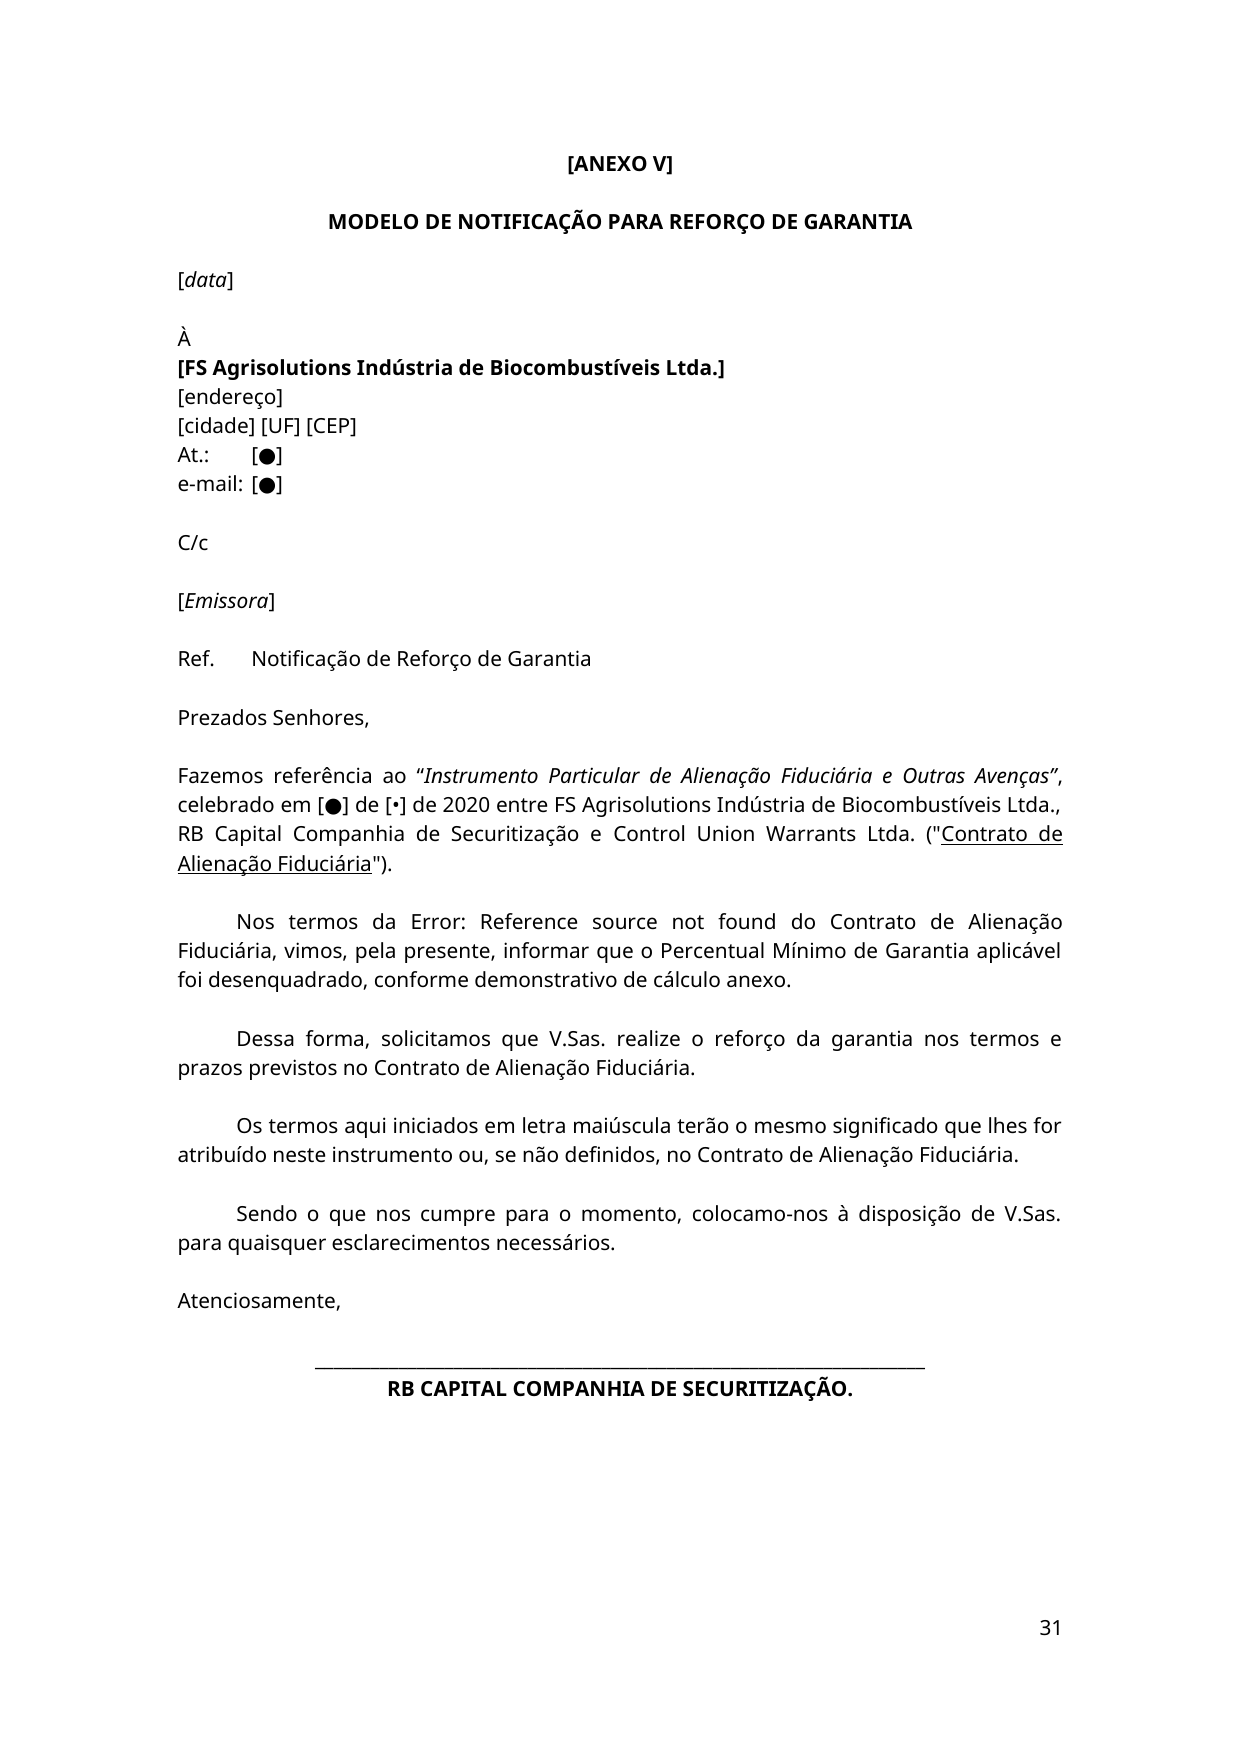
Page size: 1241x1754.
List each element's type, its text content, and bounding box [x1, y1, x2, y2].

text [endereço] [177, 381, 1063, 410]
text Ref. Notificação de Reforço de Garantia [177, 643, 1063, 673]
text [ANEXO V] [177, 148, 1063, 177]
text RB CAPITAL COMPANHIA DE SECURITIZAÇÃO. [177, 1373, 1063, 1402]
text Fazemos referência ao “Instrumento Particular de Alienação Fiduciária e Outras Avenças”, celebrado em [●] de [•] de 2020 entre FS Agrisolutions Indústria de Biocombustíveis Ltda., RB Capital Companhia de Securitização e Control Union Warrants Ltda. ("Contrato de Alienação Fiduciária"). [177, 760, 1063, 877]
text Prezados Senhores, [177, 702, 1063, 731]
text [cidade] [UF] [CEP] [177, 410, 1063, 439]
text [Emissora] [177, 585, 1063, 614]
text À [177, 323, 1063, 352]
text __________________________________________________________________ [177, 1343, 1063, 1373]
text [data] [177, 264, 1063, 293]
text C/c [177, 527, 1063, 556]
text Sendo o que nos cumpre para o momento, colocamo-nos à disposição de V.Sas. para quaisquer esclarecimentos necessários. [177, 1198, 1063, 1256]
text [FS Agrisolutions Indústria de Biocombustíveis Ltda.] [177, 352, 1063, 381]
text MODELO DE NOTIFICAÇÃO PARA REFORÇO DE GARANTIA [177, 206, 1063, 235]
text Os termos aqui iniciados em letra maiúscula terão o mesmo significado que lhes for atribuído neste instrumento ou, se não definidos, no Contrato de Alienação Fiduciária. [177, 1110, 1063, 1168]
text Atenciosamente, [177, 1285, 1063, 1314]
text Dessa forma, solicitamos que V.Sas. realize o reforço da garantia nos termos e prazos previstos no Contrato de Alienação Fiduciária. [177, 1023, 1063, 1081]
text e-mail: [●] [177, 468, 1063, 498]
text At.: [●] [177, 439, 1063, 468]
